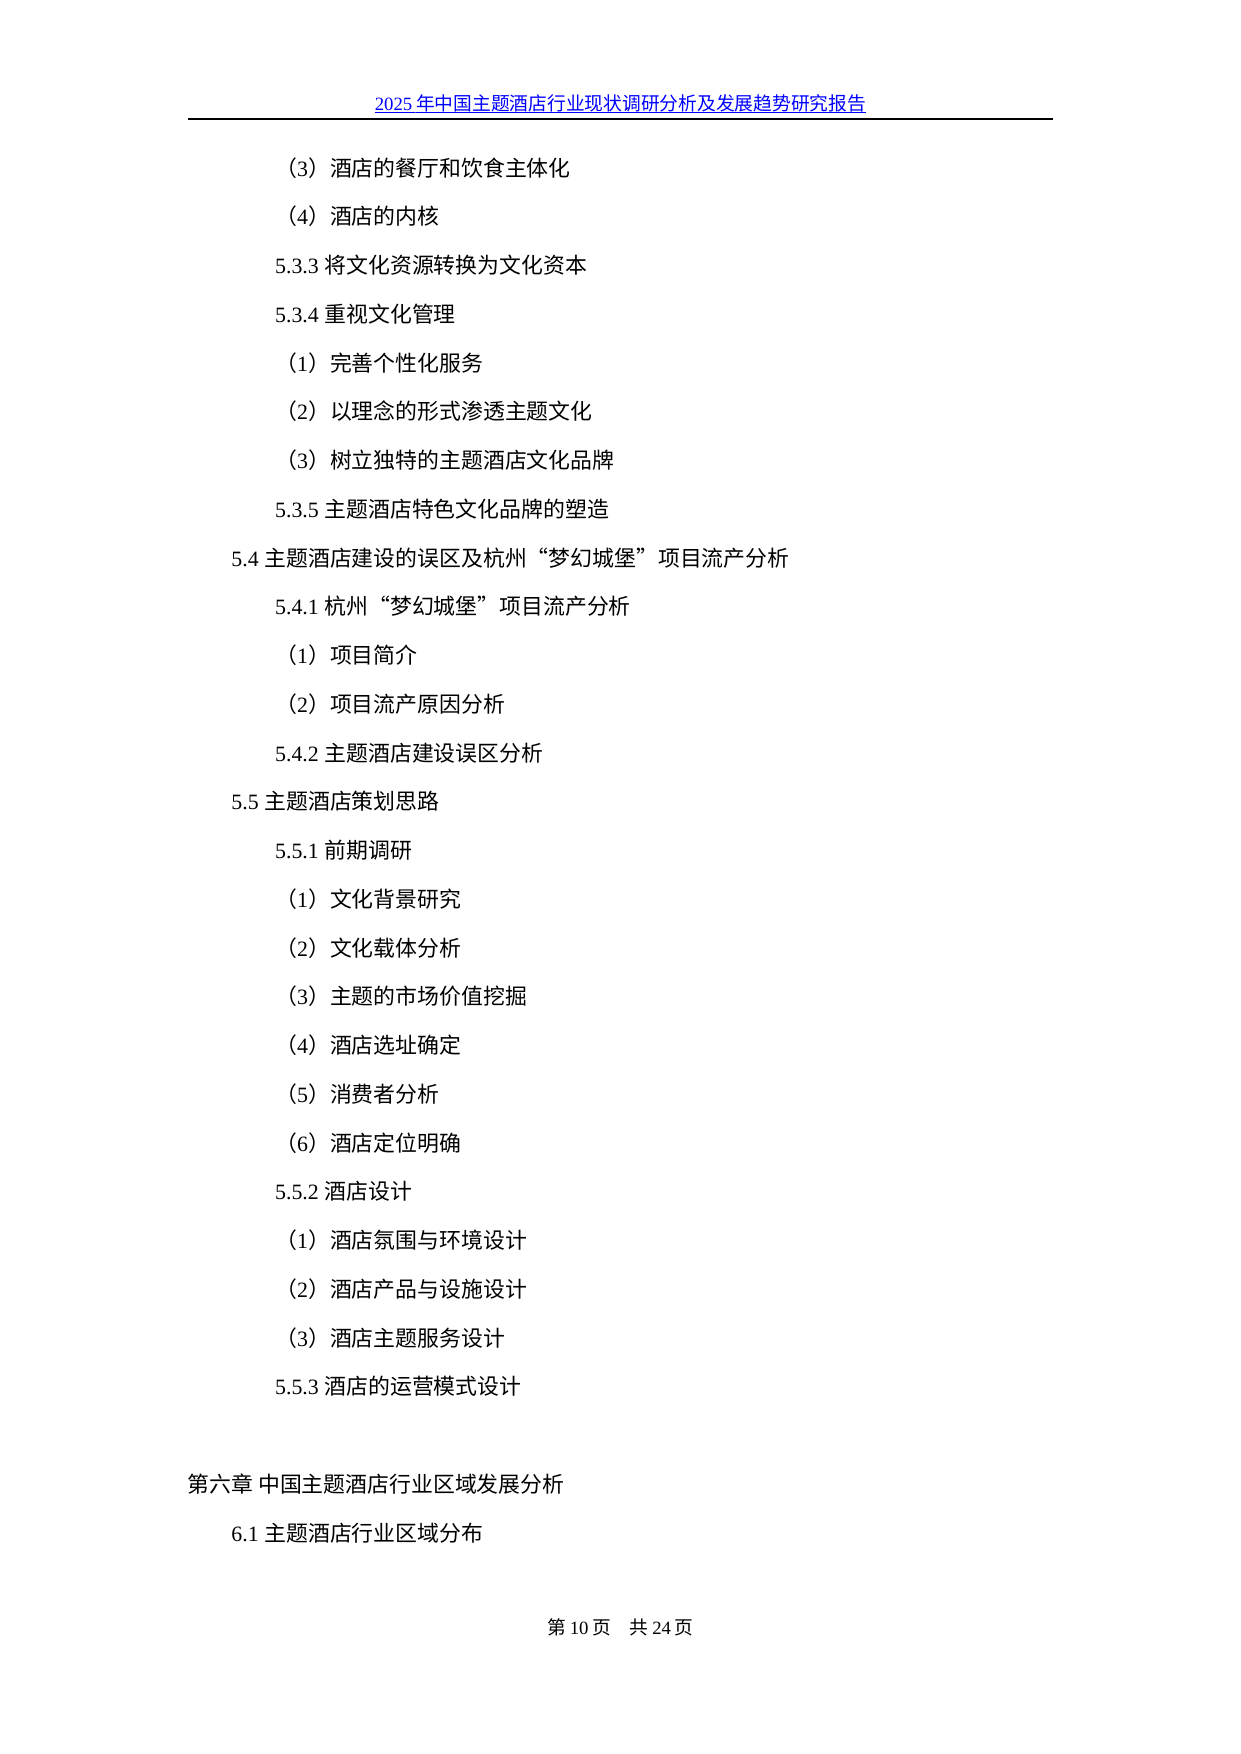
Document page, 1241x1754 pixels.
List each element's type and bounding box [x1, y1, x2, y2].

text [187, 150, 1053, 1548]
